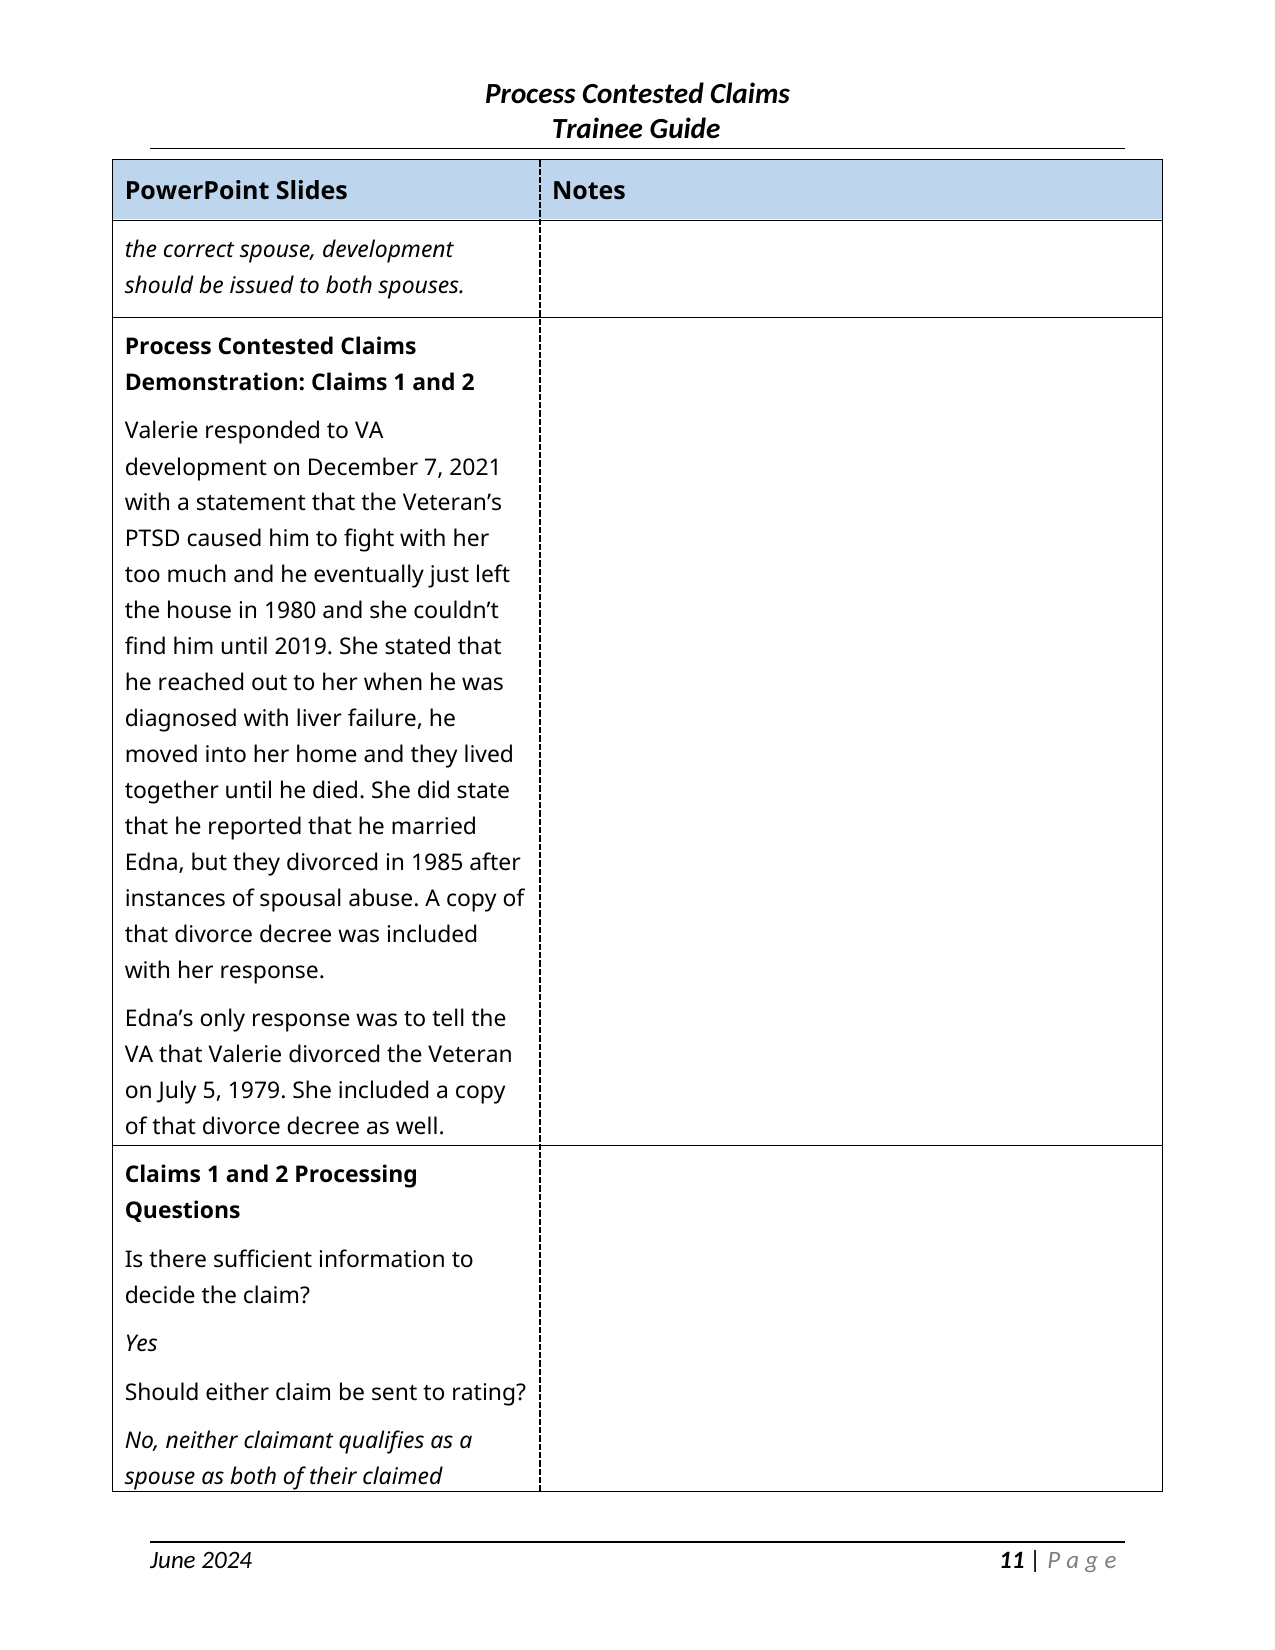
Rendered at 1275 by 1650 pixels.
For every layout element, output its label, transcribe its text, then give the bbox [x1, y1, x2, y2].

table_header PowerPoint Slides [113, 160, 540, 219]
table_cell [540, 1146, 1162, 1491]
table_header Notes [540, 160, 1162, 219]
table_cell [113, 1146, 540, 1491]
table_cell Process Contested Claims Demonstration: Claims 1 and 2 Valerie responded to VA development on December 7, 2021 with a statement that the Veteran’s PTSD caused him to fight with her too much and he eventually just left the house in 1980 and she couldn’t find him until 2019. She stated that he reached out to her when he was diagnosed with liver failure, he moved into her home and they lived together until he died. She did state that he reported that he married Edna, but they divorced in 1985 after instances of spousal abuse. A copy of that divorce decree was included with her response. Edna’s only response was to tell the VA that Valerie divorced the Veteran on July 5, 1979. She included a copy of that divorce decree as well. [113, 318, 540, 1145]
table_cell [113, 221, 540, 317]
table_cell [540, 318, 1162, 1145]
table_cell [540, 221, 1162, 317]
